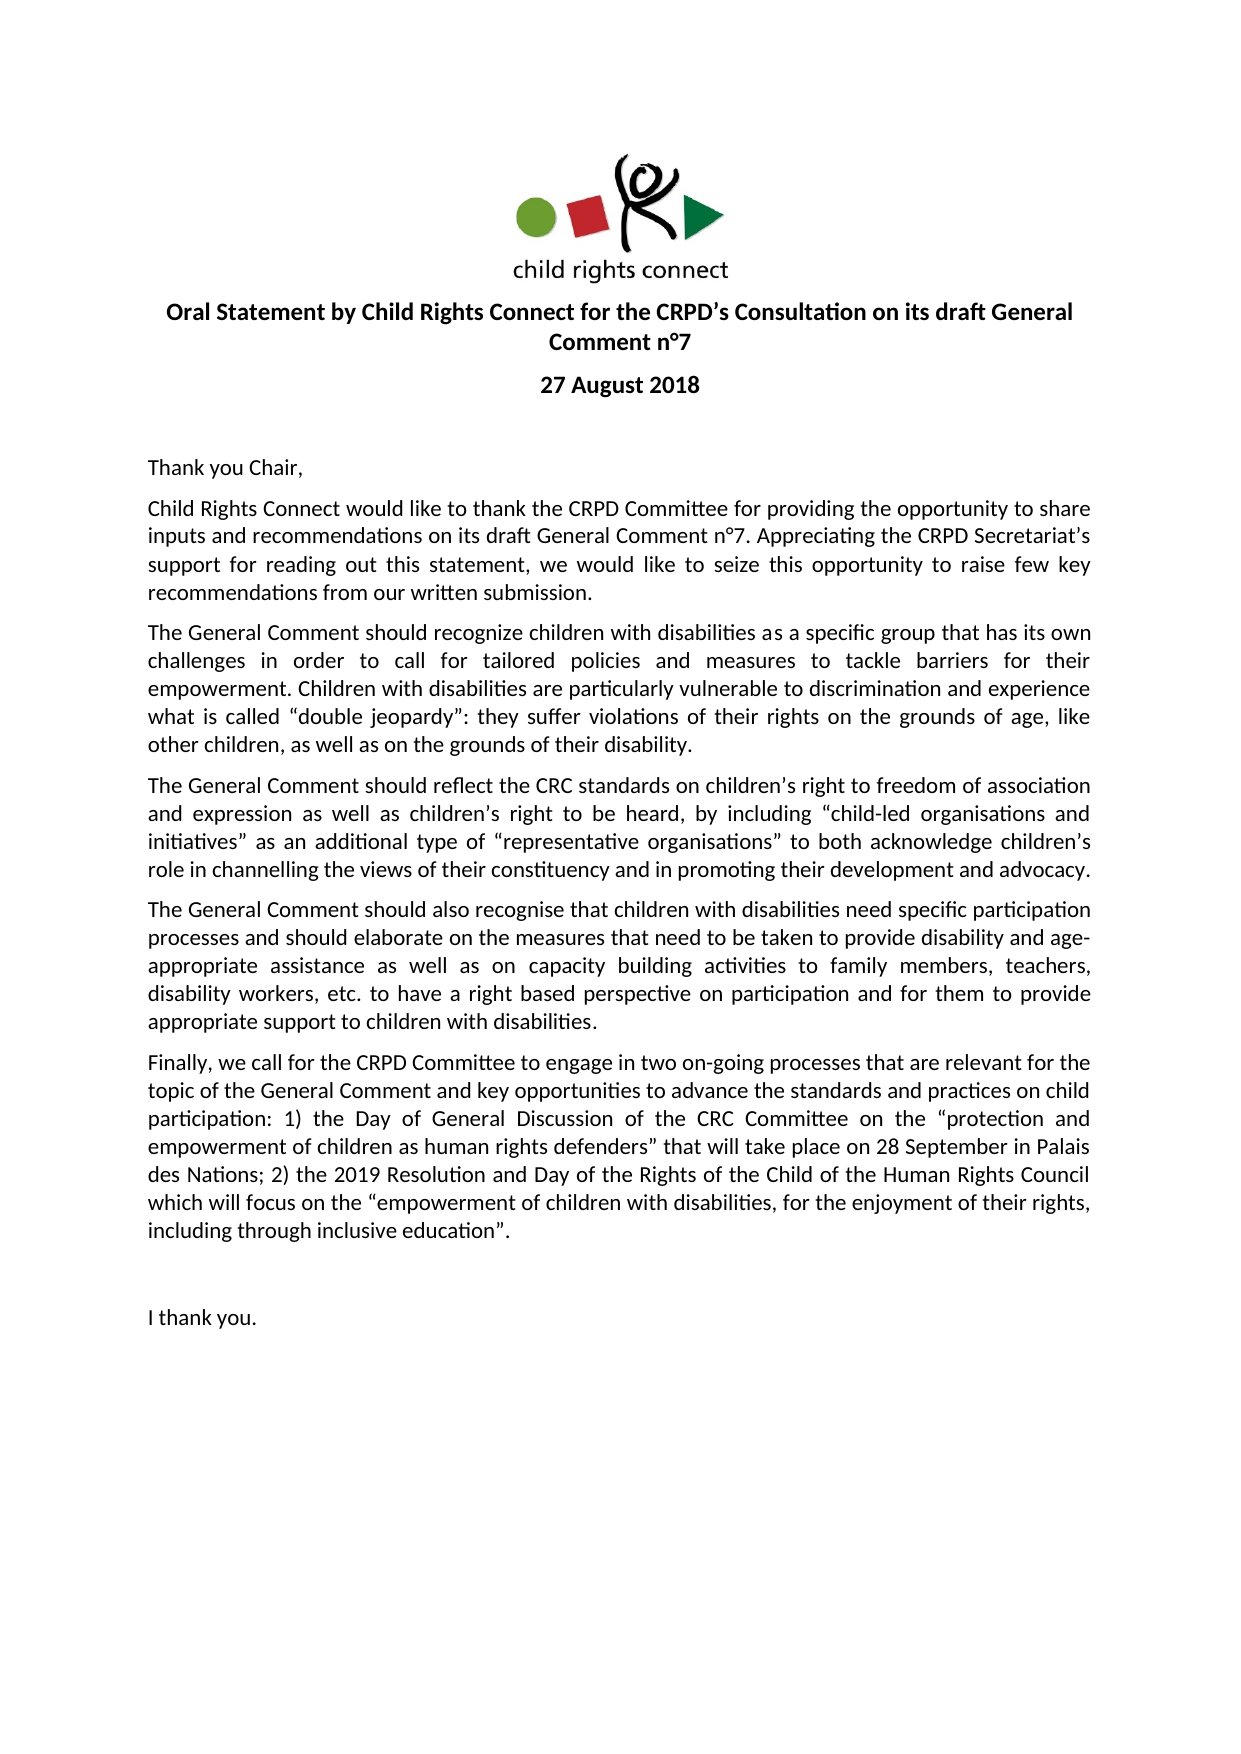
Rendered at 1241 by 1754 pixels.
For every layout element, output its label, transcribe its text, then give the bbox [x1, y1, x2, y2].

text The General Comment should reflect the CRC standards on children’s right to freedom of association and expression as well as children’s right to be heard, by including “child-led organisations and initiatives” as an additional type of “representative organisations” to both acknowledge children’s role in channelling the views of their constituency and in promoting their development and advocacy. [148, 771, 1093, 883]
text Thank you Chair, [148, 453, 1093, 481]
text 27 August 2018 [148, 369, 1093, 400]
text The General Comment should also recognise that children with disabilities need specific participation processes and should elaborate on the measures that need to be taken to provide disability and age-appropriate assistance as well as on capacity building activities to family members, teachers, disability workers, etc. to have a right based perspective on participation and for them to provide appropriate support to children with disabilities. [148, 895, 1093, 1036]
picture [508, 147, 732, 284]
text Child Rights Connect would like to thank the CRPD Committee for providing the opportunity to share inputs and recommendations on its draft General Comment n°7. Appreciating the CRPD Secretariat’s support for reading out this statement, we would like to seize this opportunity to raise few key recommendations from our written submission. [148, 494, 1093, 606]
text I thank you. [148, 1303, 1093, 1332]
text The General Comment should recognize children with disabilities as a specific group that has its own challenges in order to call for tailored policies and measures to tackle barriers for their empowerment. Children with disabilities are particularly vulnerable to discrimination and experience what is called “double jeopardy”: they suffer violations of their rights on the grounds of age, like other children, as well as on the grounds of their disability. [148, 618, 1093, 758]
text Finally, we call for the CRPD Committee to engage in two on-going processes that are relevant for the topic of the General Comment and key opportunities to advance the standards and practices on child participation: 1) the Day of General Discussion of the CRC Committee on the “protection and empowerment of children as human rights defenders” that will take place on 28 September in Palais des Nations; 2) the 2019 Resolution and Day of the Rights of the Child of the Human Rights Council which will focus on the “empowerment of children with disabilities, for the enjoyment of their rights, including through inclusive education”. [148, 1048, 1093, 1244]
text Oral Statement by Child Rights Connect for the CRPD’s Consultation on its draft General Comment n°7 [148, 296, 1093, 357]
